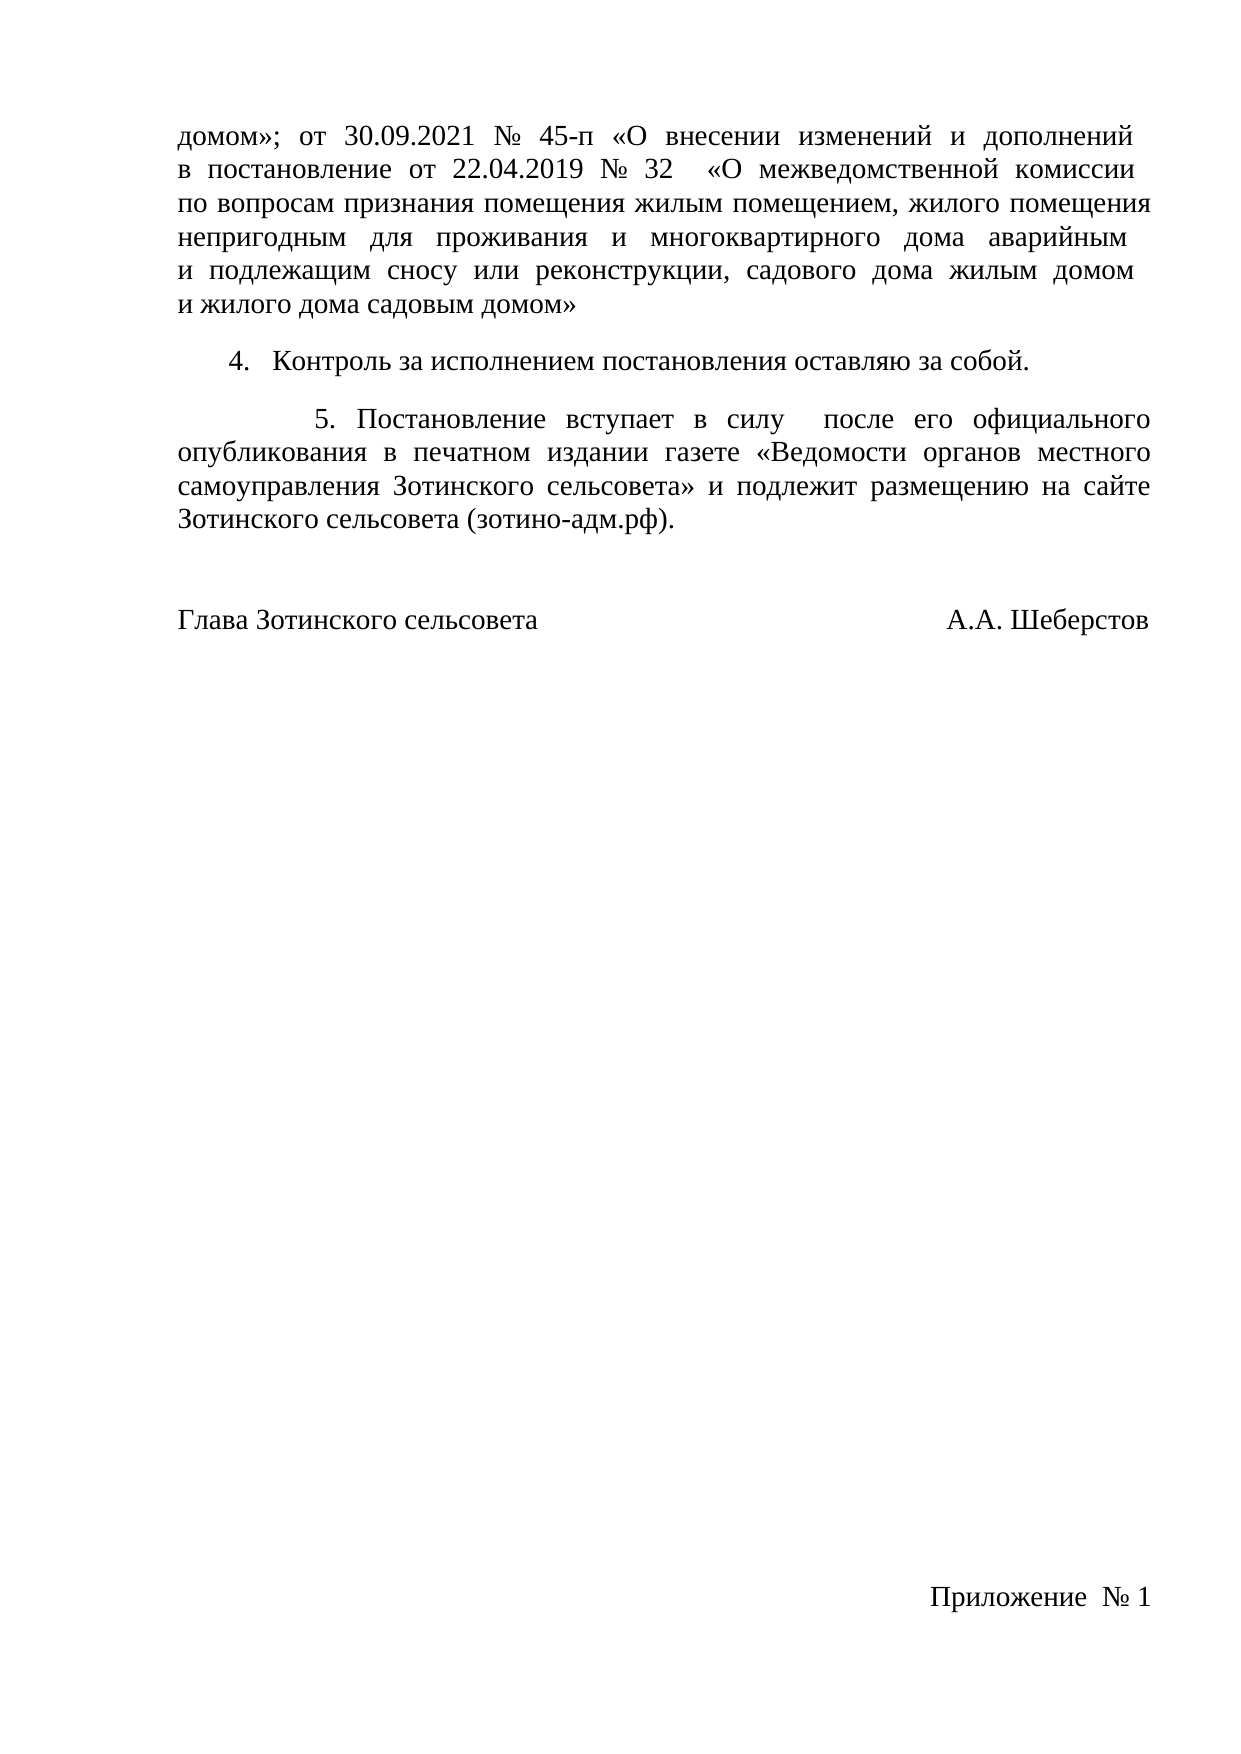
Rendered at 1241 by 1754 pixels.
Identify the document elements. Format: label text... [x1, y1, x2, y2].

text Глава Зотинского сельсовета А.А. Шеберстов [177, 602, 1152, 636]
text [177, 118, 1152, 319]
text 4. Контроль за исполнением постановления оставляю за собой. [177, 343, 1152, 377]
text 5. Постановление вступает в силу после его официального опубликования в печатном издании газете «Ведомости органов местного самоуправления Зотинского сельсовета» и подлежит размещению на сайте Зотинского сельсовета (зотино-адм.рф). [177, 401, 1152, 535]
text Приложение № 1 [177, 1579, 1152, 1612]
